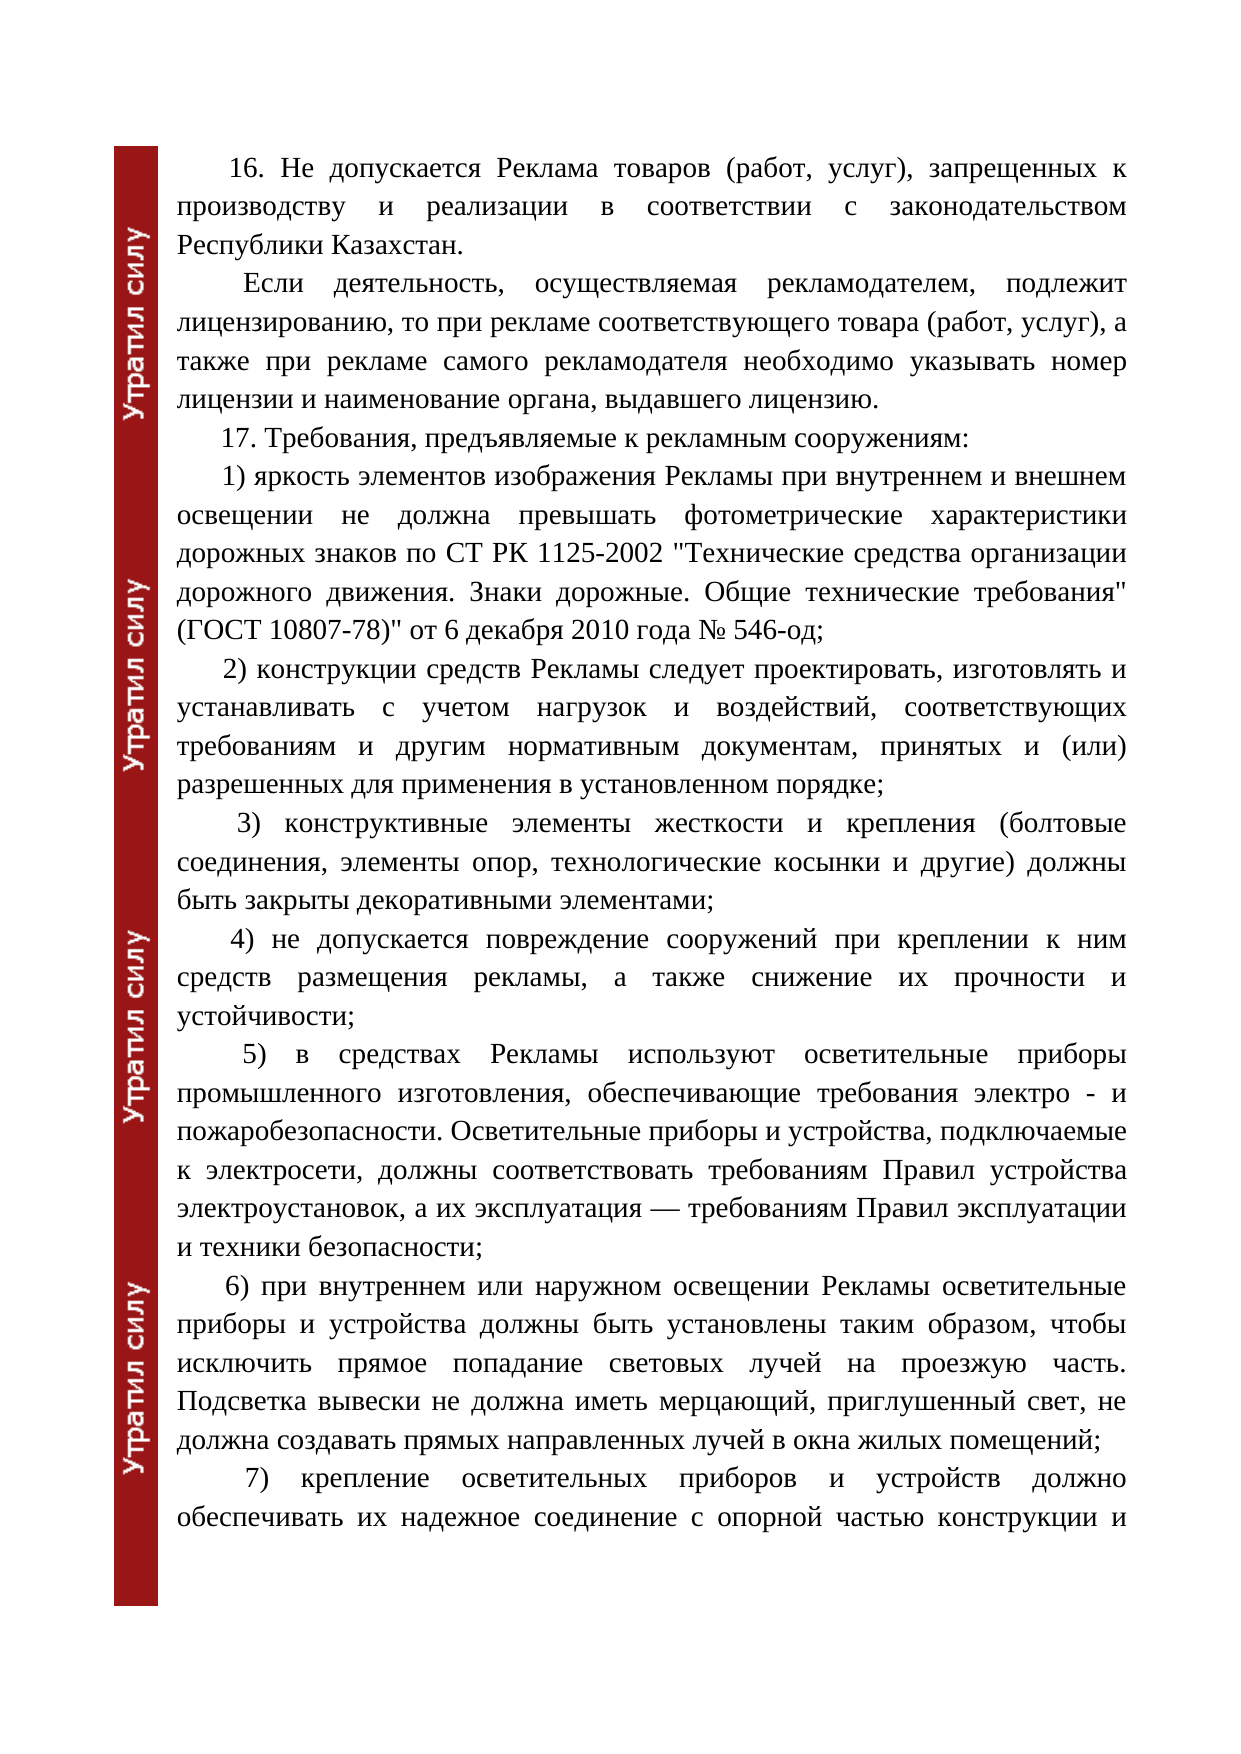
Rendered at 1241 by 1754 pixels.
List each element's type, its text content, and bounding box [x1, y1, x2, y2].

picture [114, 800, 158, 805]
text 3) конструктивные элементы жесткости и крепления (болтовые соединения, элементы опор, технологические косынки и другие) должны быть закрыты декоративными элементами; [112, 805, 1128, 916]
text Если деятельность, осуществляемая рекламодателем, подлежит лицензированию, то при рекламе соответствующего товара (работ, услуг), а также при рекламе самого рекламодателя необходимо указывать номер лицензии и наименование органа, выдавшего лицензию. [112, 266, 1128, 415]
text 5) в средствах Рекламы используют осветительные приборы промышленного изготовления, обеспечивающие требования электро - и пожаробезопасности. Осветительные приборы и устройства, подключаемые к электросети, должны соответствовать требованиям Правил устройства электроустановок, а их эксплуатация — требованиям Правил эксплуатации и техники безопасности; [112, 1036, 1128, 1263]
picture [114, 646, 158, 651]
picture [114, 453, 158, 458]
picture [114, 261, 158, 266]
text 1) яркость элементов изображения Рекламы при внутреннем и внешнем освещении не должна превышать фотометрические характеристики дорожных знаков по СТ РК 1125-2002 "Технические средства организации дорожного движения. Знаки дорожные. Общие технические требования" (ГОСТ 10807-78)" от 6 декабря 2010 года № 546-од; [112, 458, 1128, 646]
picture [114, 146, 158, 150]
picture [114, 916, 158, 921]
picture [114, 415, 158, 420]
picture [114, 1455, 158, 1460]
picture [114, 1031, 158, 1036]
text 6) при внутреннем или наружном освещении Рекламы осветительные приборы и устройства должны быть установлены таким образом, чтобы исключить прямое попадание световых лучей на проезжую часть. Подсветка вывески не должна иметь мерцающий, приглушенный свет, не должна создавать прямых направленных лучей в окна жилых помещений; [112, 1268, 1128, 1455]
picture [114, 1263, 158, 1268]
text 16. Не допускается Реклама товаров (работ, услуг), запрещенных к производству и реализации в соответствии с законодательством Республики Казахстан. [112, 150, 1128, 261]
text 17. Требования, предъявляемые к рекламным сооружениям: [112, 420, 1128, 453]
text 4) не допускается повреждение сооружений при креплении к ним средств размещения рекламы, а также снижение их прочности и устойчивости; [112, 921, 1128, 1031]
picture [114, 1532, 158, 1606]
text 2) конструкции средств Рекламы следует проектировать, изготовлять и устанавливать с учетом нагрузок и воздействий, соответствующих требованиям и другим нормативным документам, принятых и (или) разрешенных для применения в установленном порядке; [112, 651, 1128, 800]
